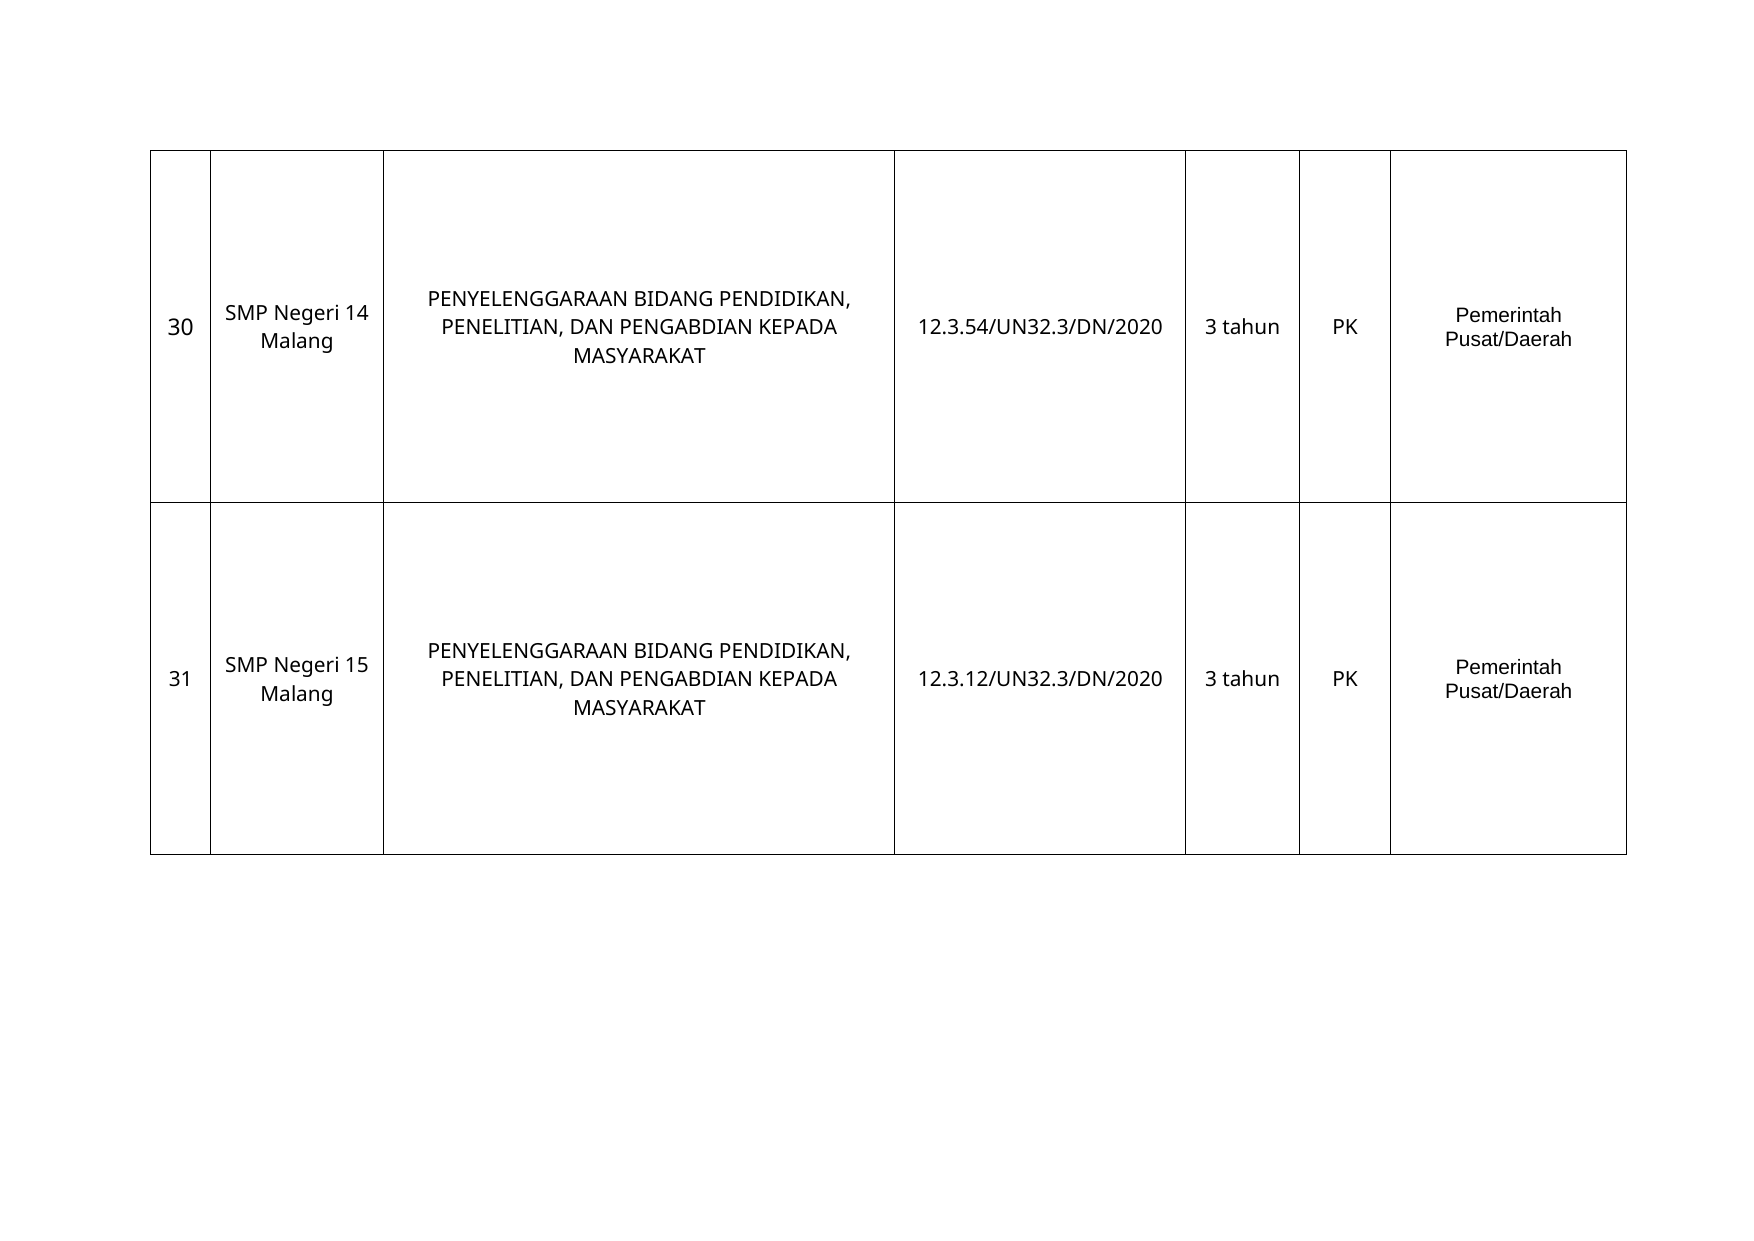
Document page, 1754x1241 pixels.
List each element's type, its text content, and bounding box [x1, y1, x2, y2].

table_cell PENYELENGGARAAN BIDANG PENDIDIKAN, PENELITIAN, DAN PENGABDIAN KEPADA MASYARAKAT [384, 151, 894, 502]
table_cell SMP Negeri 15 Malang [211, 503, 383, 854]
table_cell 31 [151, 503, 210, 854]
table_cell PENYELENGGARAAN BIDANG PENDIDIKAN, PENELITIAN, DAN PENGABDIAN KEPADA MASYARAKAT [384, 503, 894, 854]
table_cell 3 tahun [1186, 503, 1299, 854]
table_cell PK [1300, 151, 1390, 502]
table_cell PK [1300, 503, 1390, 854]
table_cell 3 tahun [1186, 151, 1299, 502]
table_cell Pemerintah Pusat/Daerah [1391, 151, 1626, 502]
table_cell SMP Negeri 14 Malang [211, 151, 383, 502]
table_cell 30 [151, 151, 210, 502]
table_cell 12.3.54/UN32.3/DN/2020 [895, 151, 1185, 502]
table_cell 12.3.12/UN32.3/DN/2020 [895, 503, 1185, 854]
table_cell Pemerintah Pusat/Daerah [1391, 503, 1626, 854]
